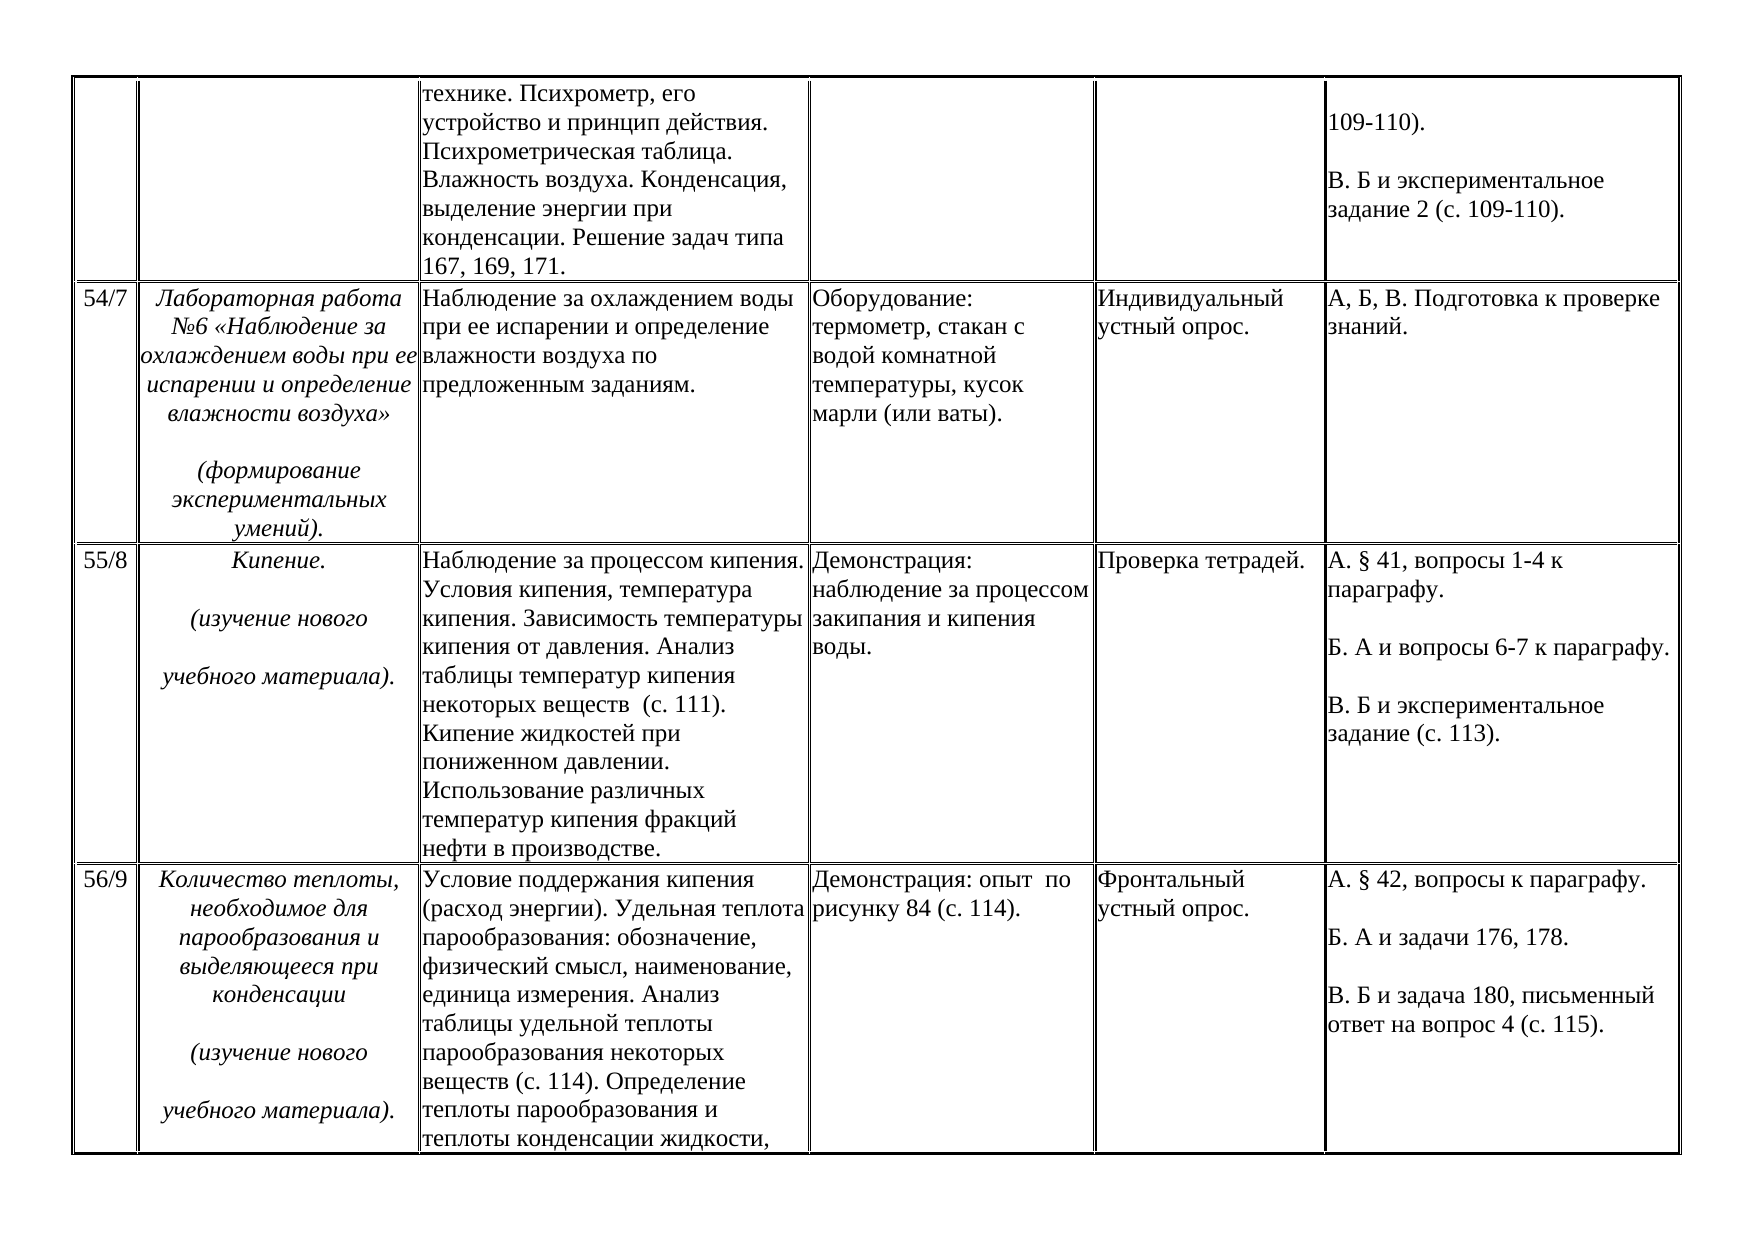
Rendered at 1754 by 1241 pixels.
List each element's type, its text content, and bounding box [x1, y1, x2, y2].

table_cell Индивидуальный устный опрос. [1097, 283, 1324, 542]
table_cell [810, 77, 1095, 279]
table_cell Проверка тетрадей. [1097, 545, 1324, 861]
table_cell Лабораторная работа №6 «Наблюдение за охлаждением воды при ее испарении и определение влажности воздуха» (формирование экспериментальных умений). [140, 283, 418, 542]
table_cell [420, 78, 810, 279]
table_cell Наблюдение за процессом кипения. Условия кипения, температура кипения. Зависимость температуры кипения от давления. Анализ таблицы температур кипения некоторых веществ (с. 111). Кипение жидкостей при пониженном давлении. Использование различных температур кипения фракций нефти в производстве. [421, 545, 808, 861]
table_cell А, Б, В. Подготовка к проверке знаний. [1327, 280, 1679, 542]
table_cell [1325, 861, 1679, 1152]
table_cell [1325, 78, 1678, 279]
table_cell 54/7 [75, 280, 136, 542]
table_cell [138, 865, 420, 1152]
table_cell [1095, 865, 1325, 1152]
table_cell 55/8 [73, 542, 138, 861]
table_cell 56/9 [75, 861, 138, 1152]
table_cell Кипение. (изучение нового учебного материала). [140, 545, 418, 861]
table_cell Оборудование: термометр, стакан с водой комнатной температуры, кусок марли (или ваты). [811, 283, 1093, 542]
table_cell 53/6 [75, 77, 138, 279]
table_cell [138, 78, 420, 279]
table_cell ? [1095, 77, 1325, 279]
table_cell Наблюдение за охлаждением воды при ее испарении и определение влажности воздуха по предложенным заданиям. [421, 283, 808, 542]
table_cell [420, 865, 810, 1152]
table_cell Демонстрация: наблюдение за процессом закипания и кипения воды. [811, 545, 1093, 861]
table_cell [810, 861, 1095, 1152]
table_cell А. § 41, вопросы 1-4 к параграфу. Б. А и вопросы 6-7 к параграфу. В. Б и экспериментальное задание (с. 113). [1325, 542, 1680, 861]
